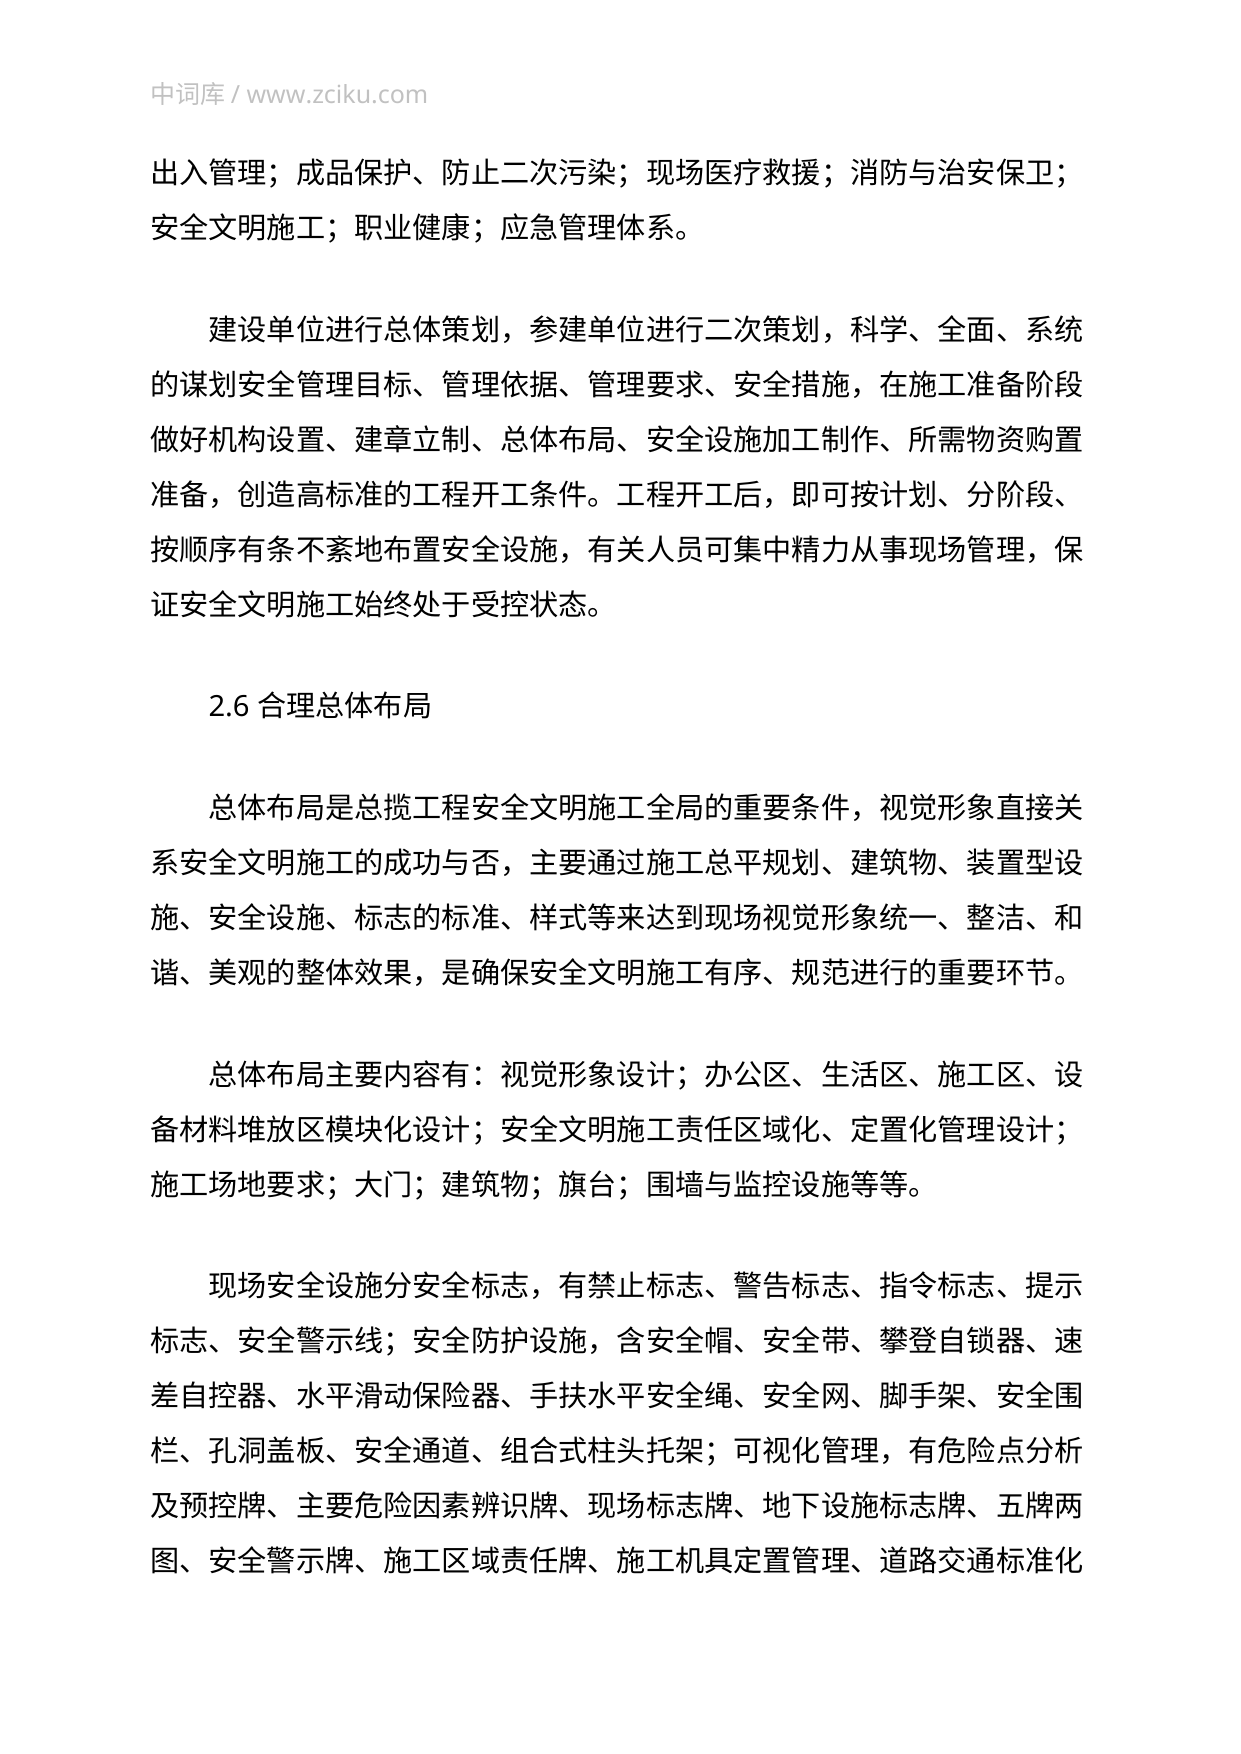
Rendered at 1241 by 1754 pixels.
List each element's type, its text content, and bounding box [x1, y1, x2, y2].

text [150, 1263, 1090, 1580]
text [150, 150, 1090, 247]
text 总体布局是总揽工程安全文明施工全局的重要条件，视觉形象直接关系安全文明施工的成功与否，主要通过施工总平规划、建筑物、装置型设施、安全设施、标志的标准、样式等来达到现场视觉形象统一、整洁、和谐、美观的整体效果，是确保安全文明施工有序、规范进行的重要环节。 [150, 785, 1090, 992]
text 2.6 合理总体布局 [150, 683, 1090, 725]
text 总体布局主要内容有：视觉形象设计；办公区、生活区、施工区、设备材料堆放区模块化设计；安全文明施工责任区域化、定置化管理设计；施工场地要求；大门；建筑物；旗台；围墙与监控设施等等。 [150, 1051, 1090, 1203]
text 建设单位进行总体策划，参建单位进行二次策划，科学、全面、系统的谋划安全管理目标、管理依据、管理要求、安全措施，在施工准备阶段做好机构设置、建章立制、总体布局、安全设施加工制作、所需物资购置准备，创造高标准的工程开工条件。工程开工后，即可按计划、分阶段、按顺序有条不紊地布置安全设施，有关人员可集中精力从事现场管理，保证安全文明施工始终处于受控状态。 [150, 307, 1090, 623]
